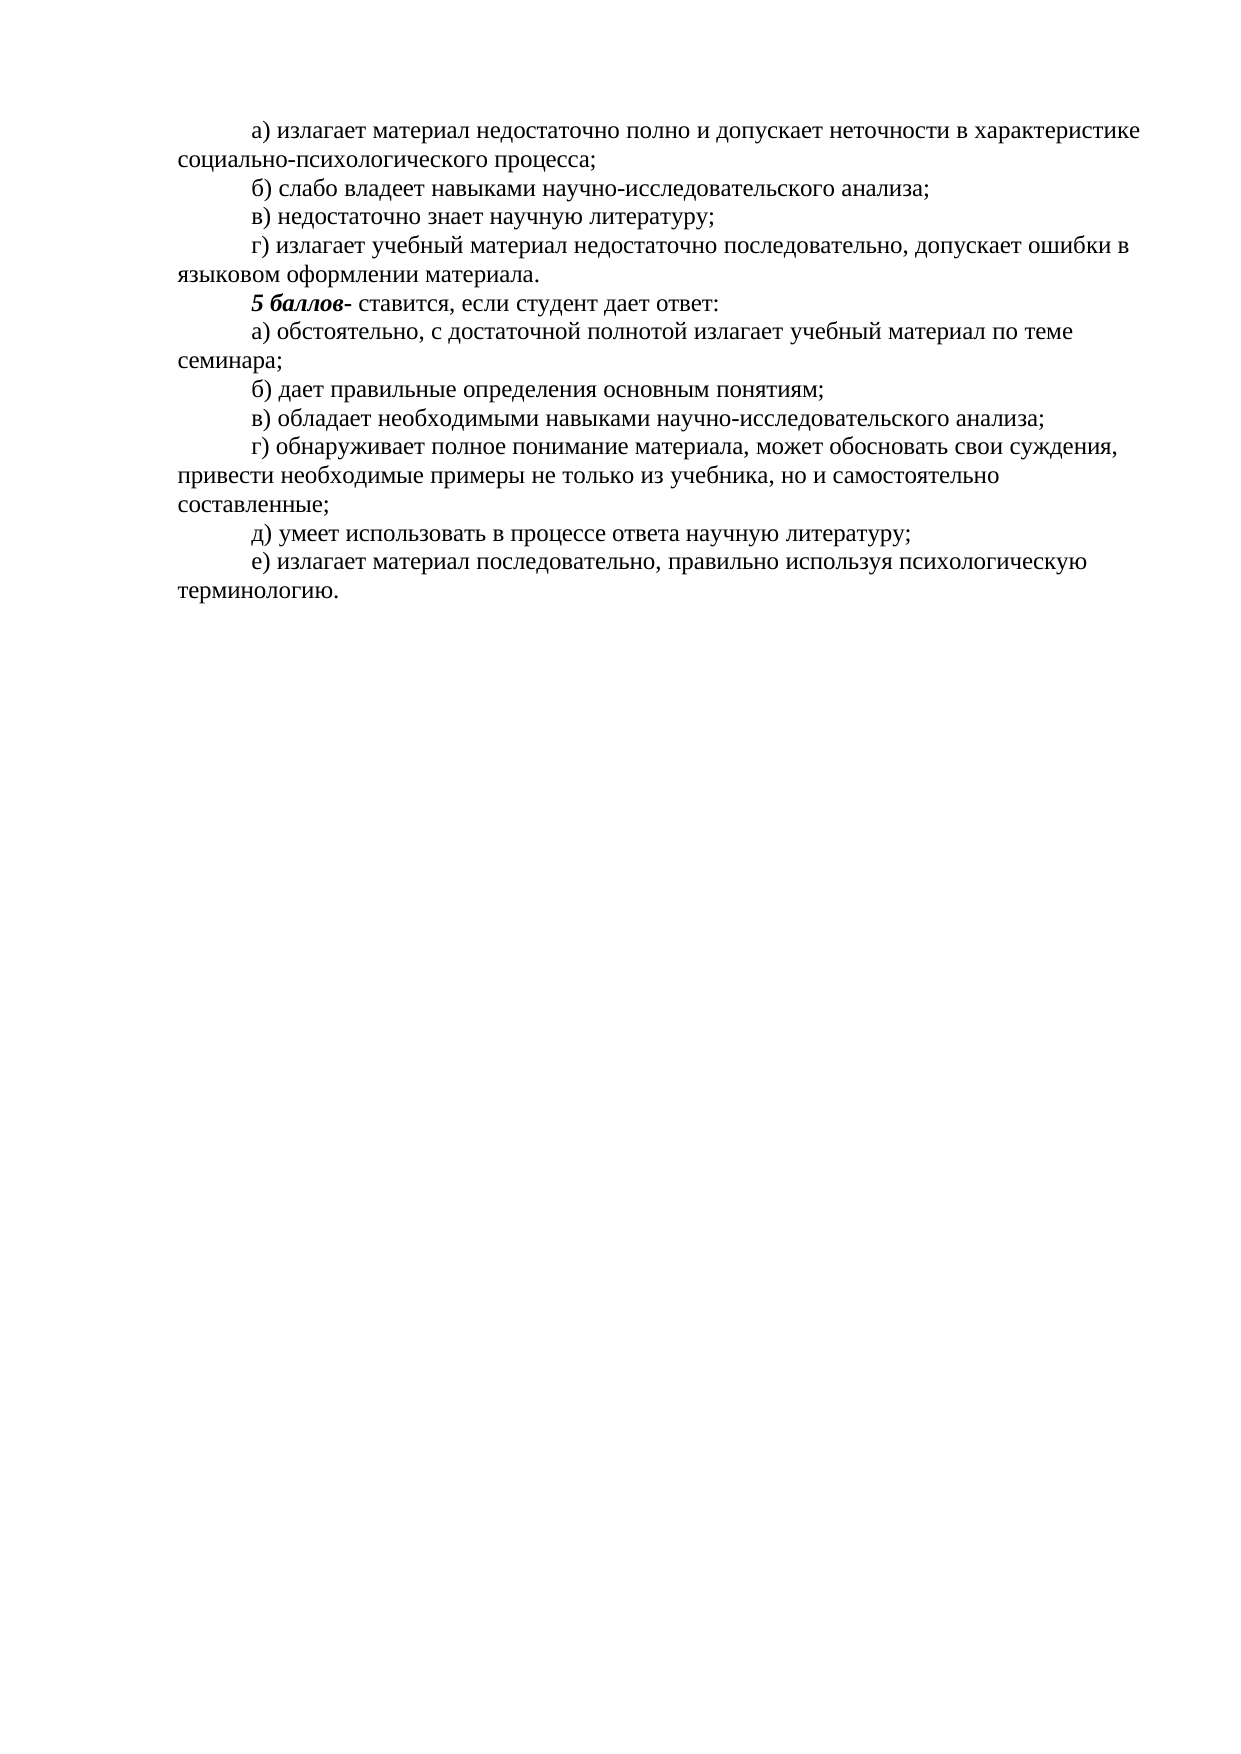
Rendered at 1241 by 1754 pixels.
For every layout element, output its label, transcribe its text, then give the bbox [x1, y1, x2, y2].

text г) обнаруживает полное понимание материала, может обосновать свои суждения, привести необходимые примеры не только из учебника, но и самостоятельно составленные; [177, 431, 1149, 518]
text а) обстоятельно, с достаточной полнотой излагает учебный материал по теме семинара; [177, 316, 1149, 374]
text в) обладает необходимыми навыками научно-исследовательского анализа; [251, 403, 1157, 431]
text д) умеет использовать в процессе ответа научную литературу; [251, 518, 1157, 546]
text е) излагает материал последовательно, правильно используя психологическую терминологию. [177, 546, 1092, 604]
text б) дает правильные определения основным понятиям; [251, 374, 1157, 403]
text б) слабо владеет навыками научно-исследовательского анализа; в) недостаточно знает научную литературу; [251, 173, 947, 230]
text г) излагает учебный материал недостаточно последовательно, допускает ошибки в языковом оформлении материала. [177, 230, 1145, 288]
text 5 баллов- ставится, если студент дает ответ: [251, 288, 1157, 316]
text а) излагает материал недостаточно полно и допускает неточности в характеристике социально-психологического процесса; [177, 115, 1145, 173]
